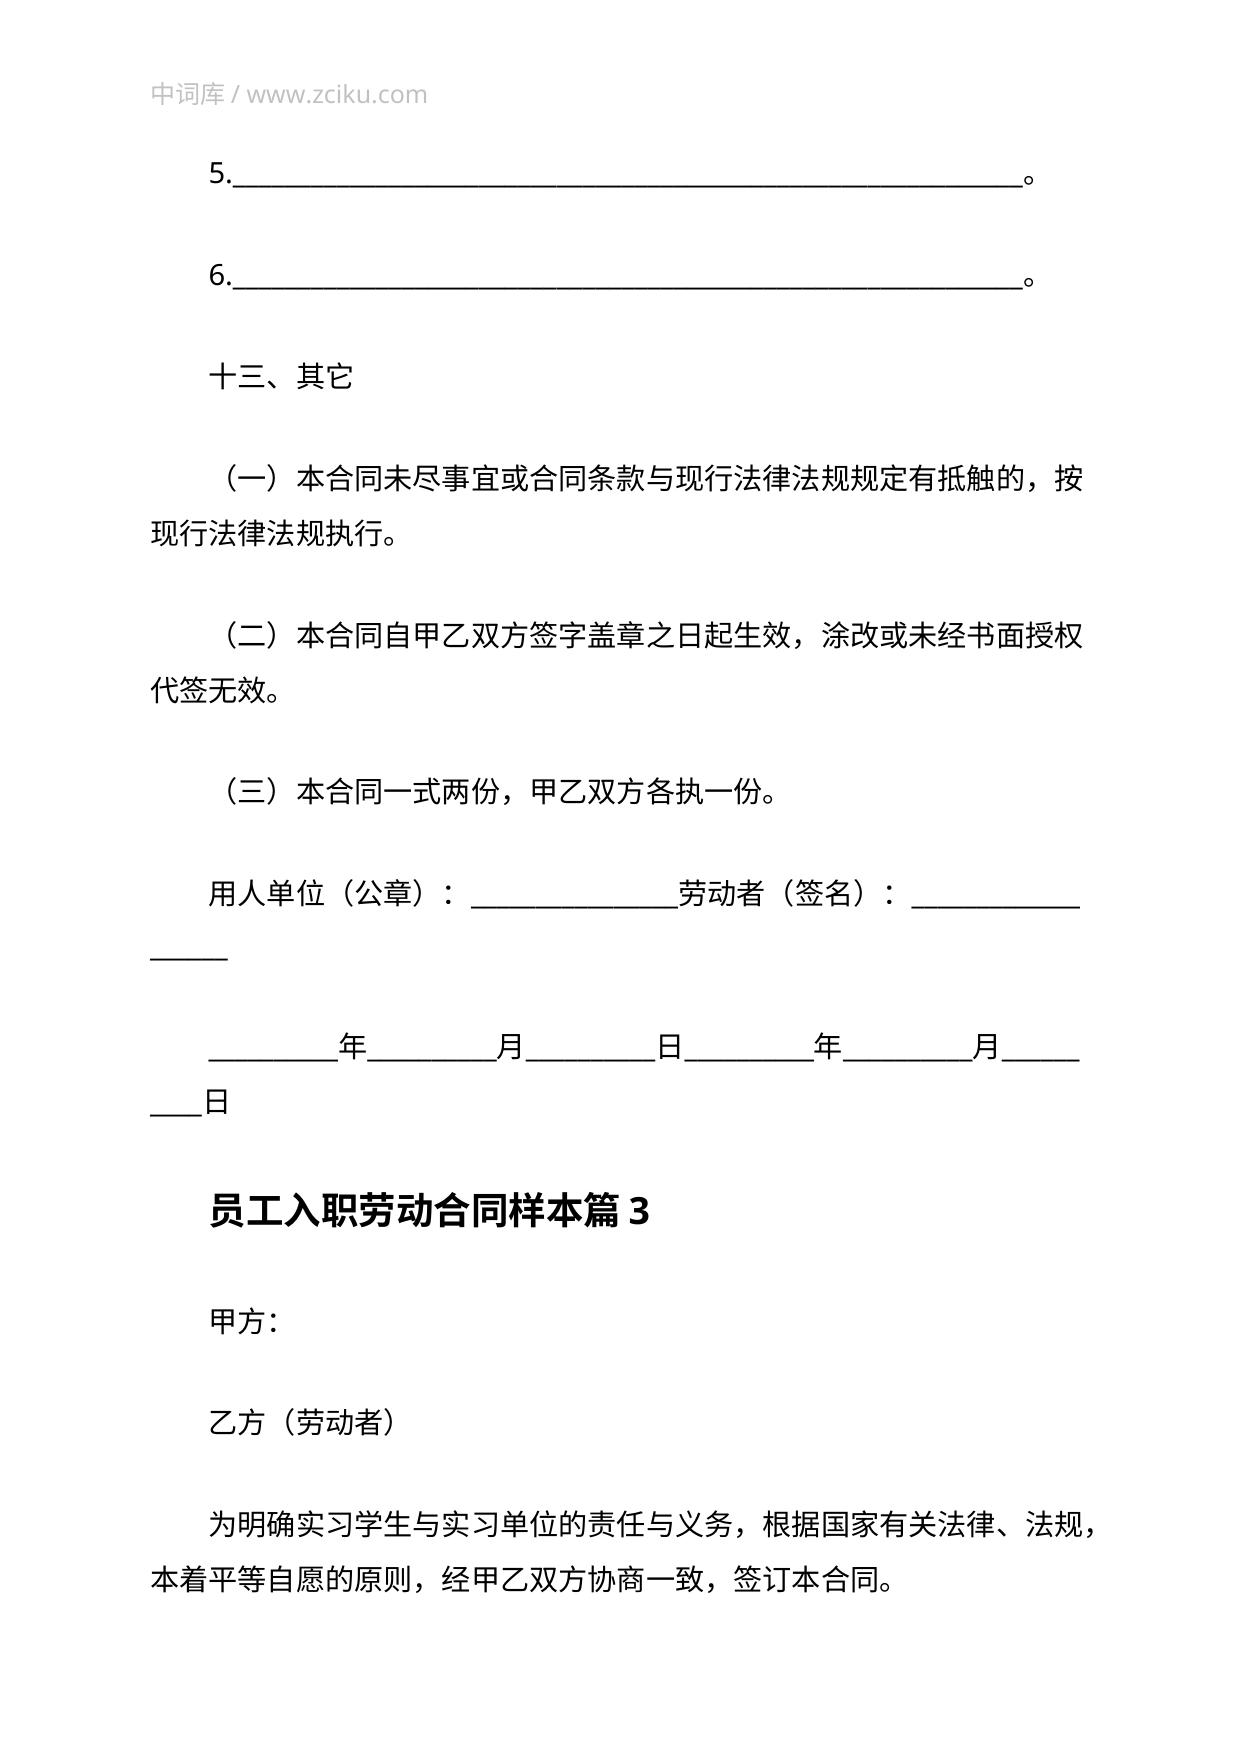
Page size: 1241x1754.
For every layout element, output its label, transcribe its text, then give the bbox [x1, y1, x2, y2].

text 用人单位（公章）：________________劳动者（签名）：___________________ [150, 871, 1090, 965]
text 5._____________________________________________________________。 [150, 150, 1090, 192]
text 6._____________________________________________________________。 [150, 252, 1090, 294]
text 甲方： [150, 1298, 1090, 1340]
text 员工入职劳动合同样本篇3 [150, 1181, 1090, 1235]
text __________年__________月__________日__________年__________月__________日 [150, 1023, 1090, 1121]
text （二）本合同自甲乙双方签字盖章之日起生效，涂改或未经书面授权代签无效。 [150, 612, 1090, 709]
text 为明确实习学生与实习单位的责任与义务，根据国家有关法律、法规，本着平等自愿的原则，经甲乙双方协商一致，签订本合同。 [150, 1502, 1090, 1599]
text 十三、其它 [150, 354, 1090, 396]
text 乙方（劳动者） [150, 1400, 1090, 1442]
text （一）本合同未尽事宜或合同条款与现行法律法规规定有抵触的，按现行法律法规执行。 [150, 456, 1090, 553]
text （三）本合同一式两份，甲乙双方各执一份。 [150, 769, 1090, 811]
